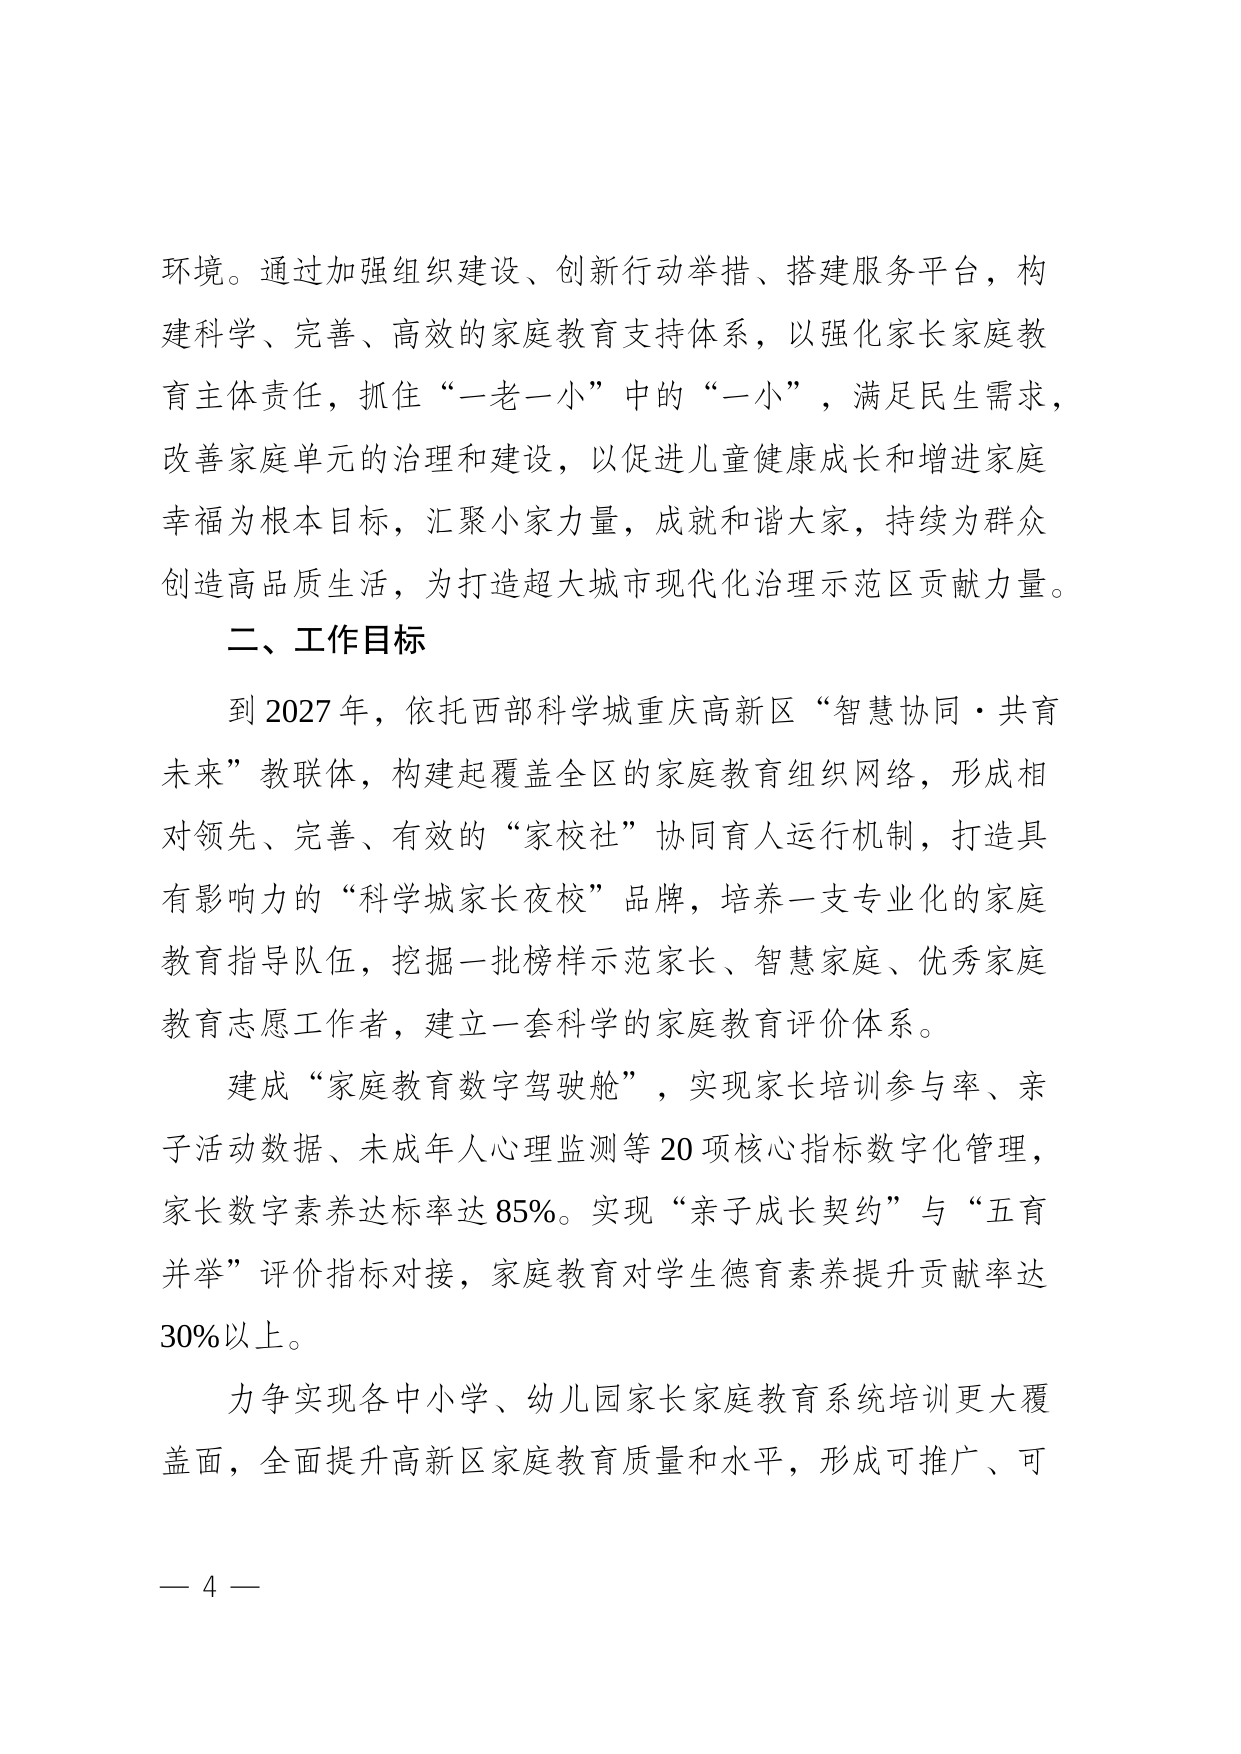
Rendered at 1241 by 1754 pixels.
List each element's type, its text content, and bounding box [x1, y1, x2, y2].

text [159, 1360, 1081, 1485]
list 二、工作目标 [159, 608, 1081, 673]
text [159, 233, 1081, 608]
text 建成“家庭教育数字驾驶舱”，实现家长培训参与率、亲子活动数据、未成年人心理监测等20项核心指标数字化管理，家长数字素养达标率达85%。实现“亲子成长契约”与“五育并举”评价指标对接，家庭教育对学生德育素养提升贡献率达30%以上。 [159, 1048, 1081, 1360]
text 到2027年，依托西部科学城重庆高新区“智慧协同·共育未来”教联体，构建起覆盖全区的家庭教育组织网络，形成相对领先、完善、有效的“家校社”协同育人运行机制，打造具有影响力的“科学城家长夜校”品牌，培养一支专业化的家庭教育指导队伍，挖掘一批榜样示范家长、智慧家庭、优秀家庭教育志愿工作者，建立一套科学的家庭教育评价体系。 [159, 673, 1081, 1048]
